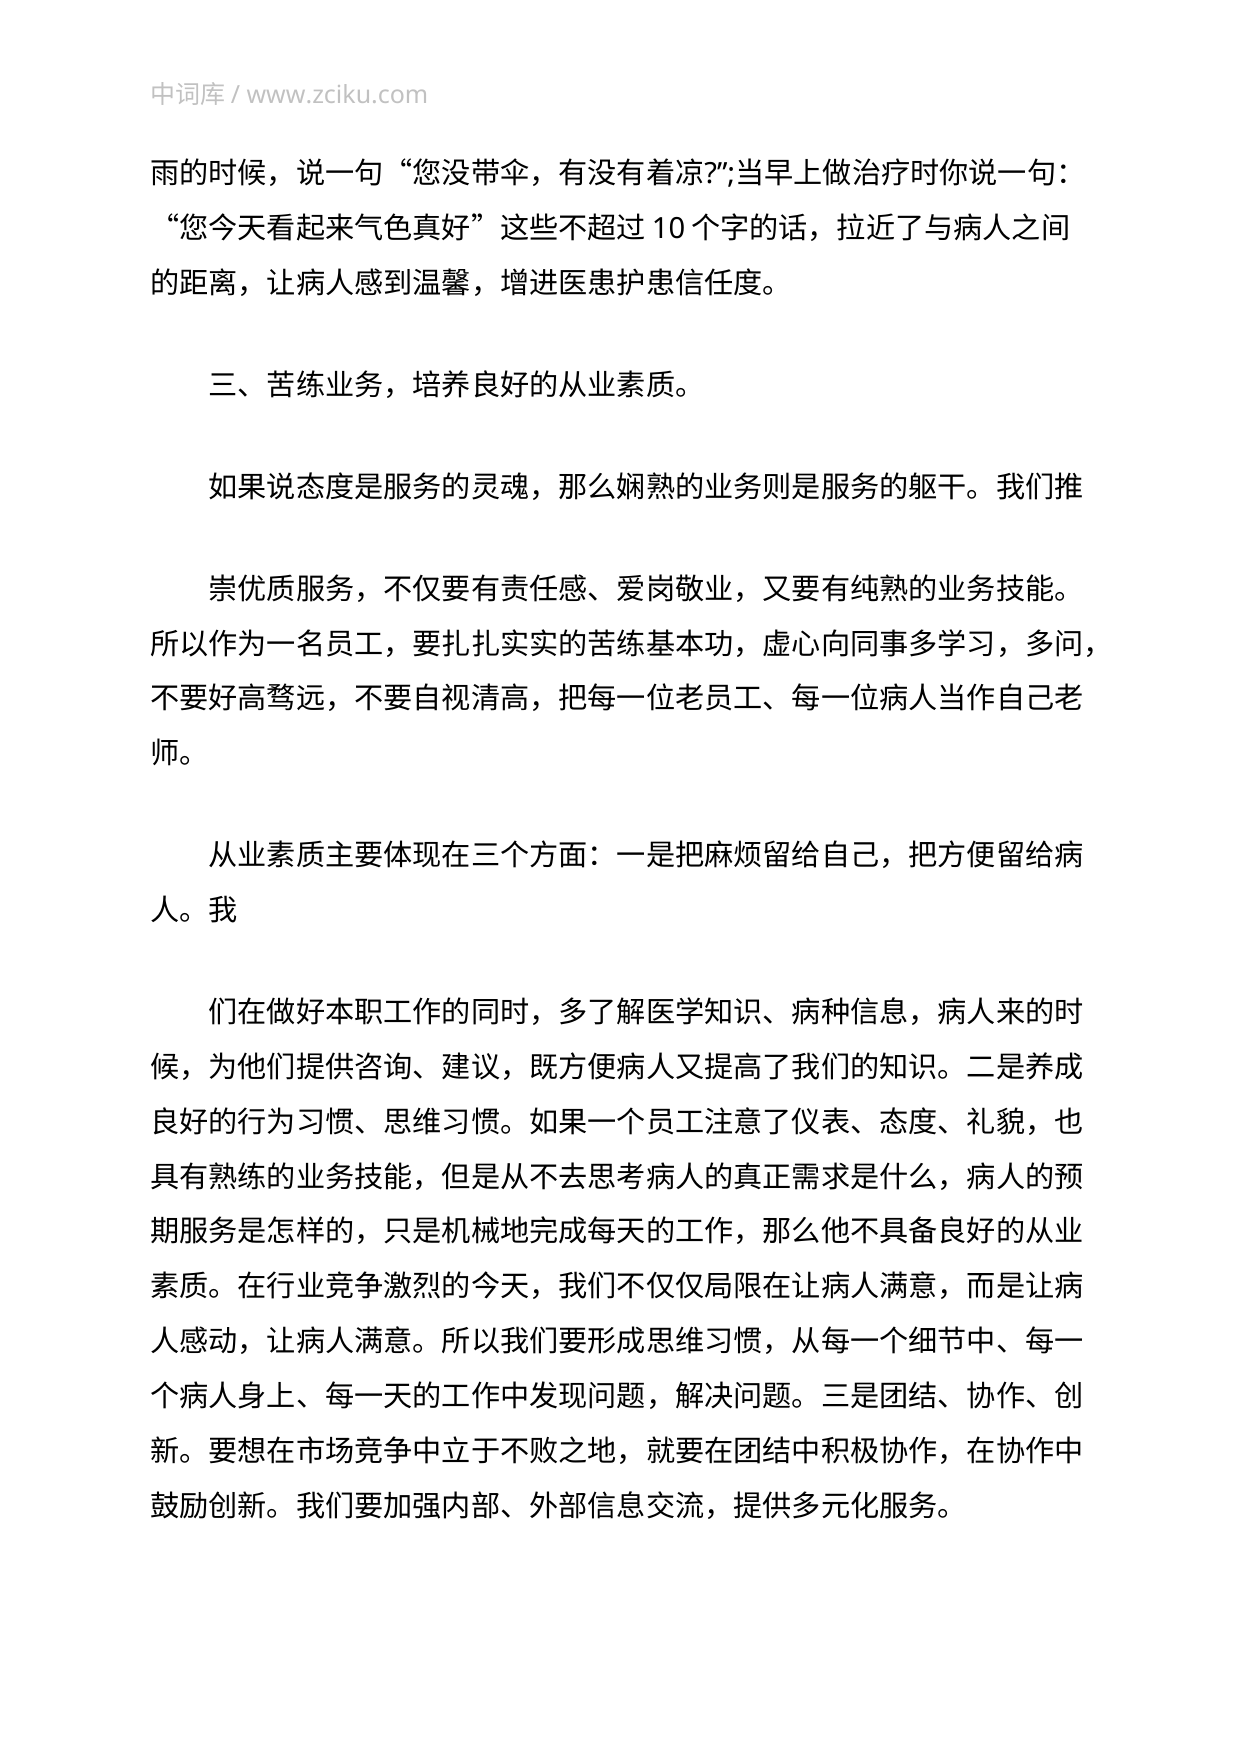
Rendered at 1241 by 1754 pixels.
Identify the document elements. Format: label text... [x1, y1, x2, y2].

text 如果说态度是服务的灵魂，那么娴熟的业务则是服务的躯干。我们推 [150, 463, 1090, 506]
text 三、苦练业务，培养良好的从业素质。 [150, 362, 1090, 404]
text 们在做好本职工作的同时，多了解医学知识、病种信息，病人来的时候，为他们提供咨询、建议，既方便病人又提高了我们的知识。二是养成良好的行为习惯、思维习惯。如果一个员工注意了仪表、态度、礼貌，也具有熟练的业务技能，但是从不去思考病人的真正需求是什么，病人的预期服务是怎样的，只是机械地完成每天的工作，那么他不具备良好的从业素质。在行业竞争激烈的今天，我们不仅仅局限在让病人满意，而是让病人感动，让病人满意。所以我们要形成思维习惯，从每一个细节中、每一个病人身上、每一天的工作中发现问题，解决问题。三是团结、协作、创新。要想在市场竞争中立于不败之地，就要在团结中积极协作，在协作中鼓励创新。我们要加强内部、外部信息交流，提供多元化服务。 [150, 988, 1090, 1525]
text 从业素质主要体现在三个方面：一是把麻烦留给自己，把方便留给病人。我 [150, 832, 1090, 929]
text 崇优质服务，不仅要有责任感、爱岗敬业，又要有纯熟的业务技能。所以作为一名员工，要扎扎实实的苦练基本功，虚心向同事多学习，多问，不要好高骛远，不要自视清高，把每一位老员工、每一位病人当作自己老师。 [150, 565, 1090, 772]
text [150, 150, 1090, 302]
